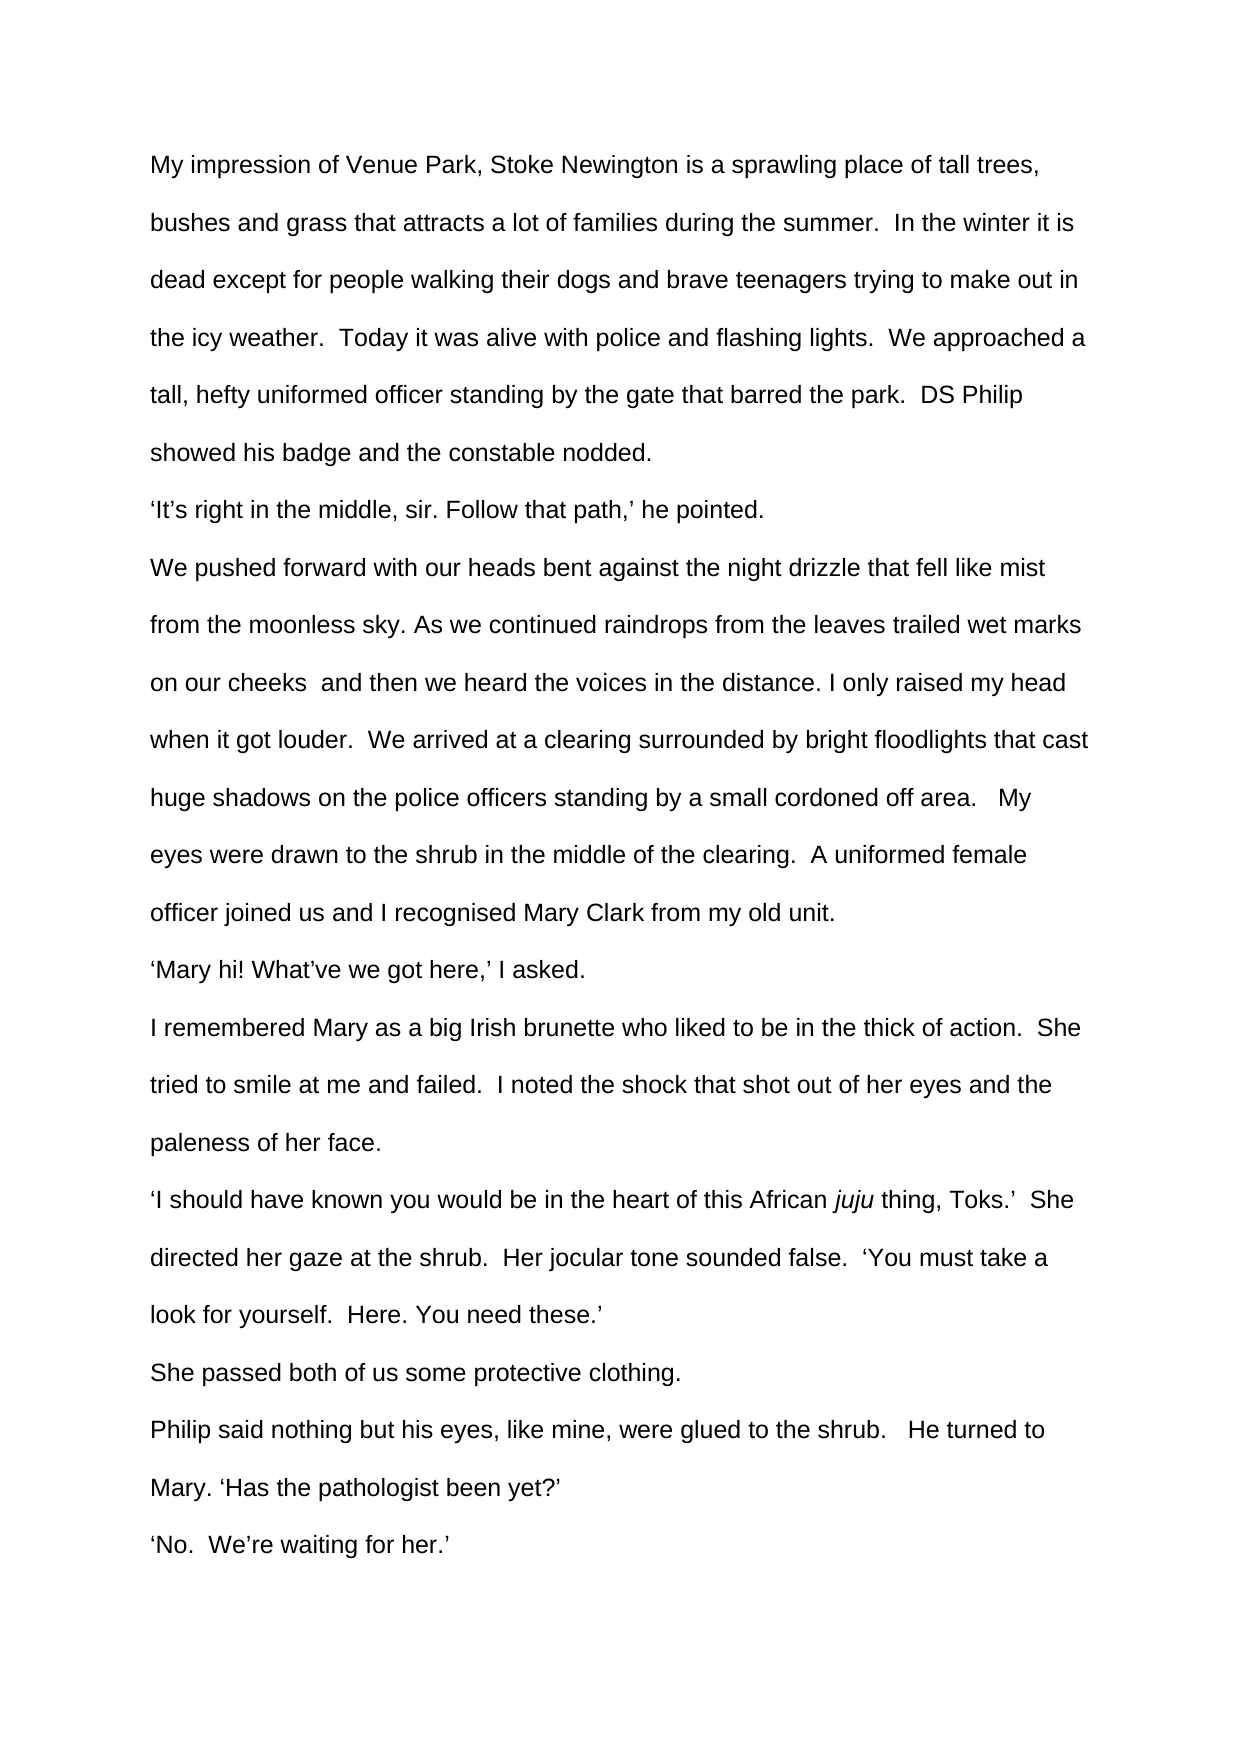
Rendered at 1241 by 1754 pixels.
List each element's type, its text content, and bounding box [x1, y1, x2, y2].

text She passed both of us some protective clothing. [150, 1357, 1090, 1386]
text ‘I should have known you would be in the heart of this African juju thing, Toks.’ She directed her gaze at the shrub. Her jocular tone sounded false. ‘You must take a look for yourself. Here. You need these.’ [150, 1185, 1090, 1329]
text Philip said nothing but his eyes, like mine, were glued to the shrub. He turned to Mary. ‘Has the pathologist been yet?’ [150, 1415, 1090, 1501]
text My impression of Venue Park, Stoke Newington is a sprawling place of tall trees, bushes and grass that attracts a lot of families during the summer. In the winter it is dead except for people walking their dogs and brave teenagers trying to make out in the icy weather. Today it was alive with police and flashing lights. We approached a tall, hefty uniformed officer standing by the gate that barred the park. DS Philip showed his badge and the constable nodded. [150, 150, 1090, 466]
text We pushed forward with our heads bent against the night drizzle that fell like mist from the moonless sky. As we continued raindrops from the leaves trailed wet marks on our cheeks and then we heard the voices in the distance. I only raised my head when it got louder. We arrived at a clearing surrounded by bright floodlights that cast huge shadows on the police officers standing by a small cordoned off area. My eyes were drawn to the shrub in the middle of the clearing. A uniformed female officer joined us and I recognised Mary Clark from my old unit. [150, 552, 1090, 926]
text I remembered Mary as a big Irish brunette who liked to be in the thick of action. She tried to smile at me and failed. I noted the shock that shot out of her eyes and the paleness of her face. [150, 1012, 1090, 1156]
text ‘No. We’re waiting for her.’ [150, 1530, 1090, 1559]
text ‘Mary hi! What’ve we got here,’ I asked. [150, 955, 1090, 984]
text ‘It’s right in the middle, sir. Follow that path,’ he pointed. [150, 495, 1090, 524]
